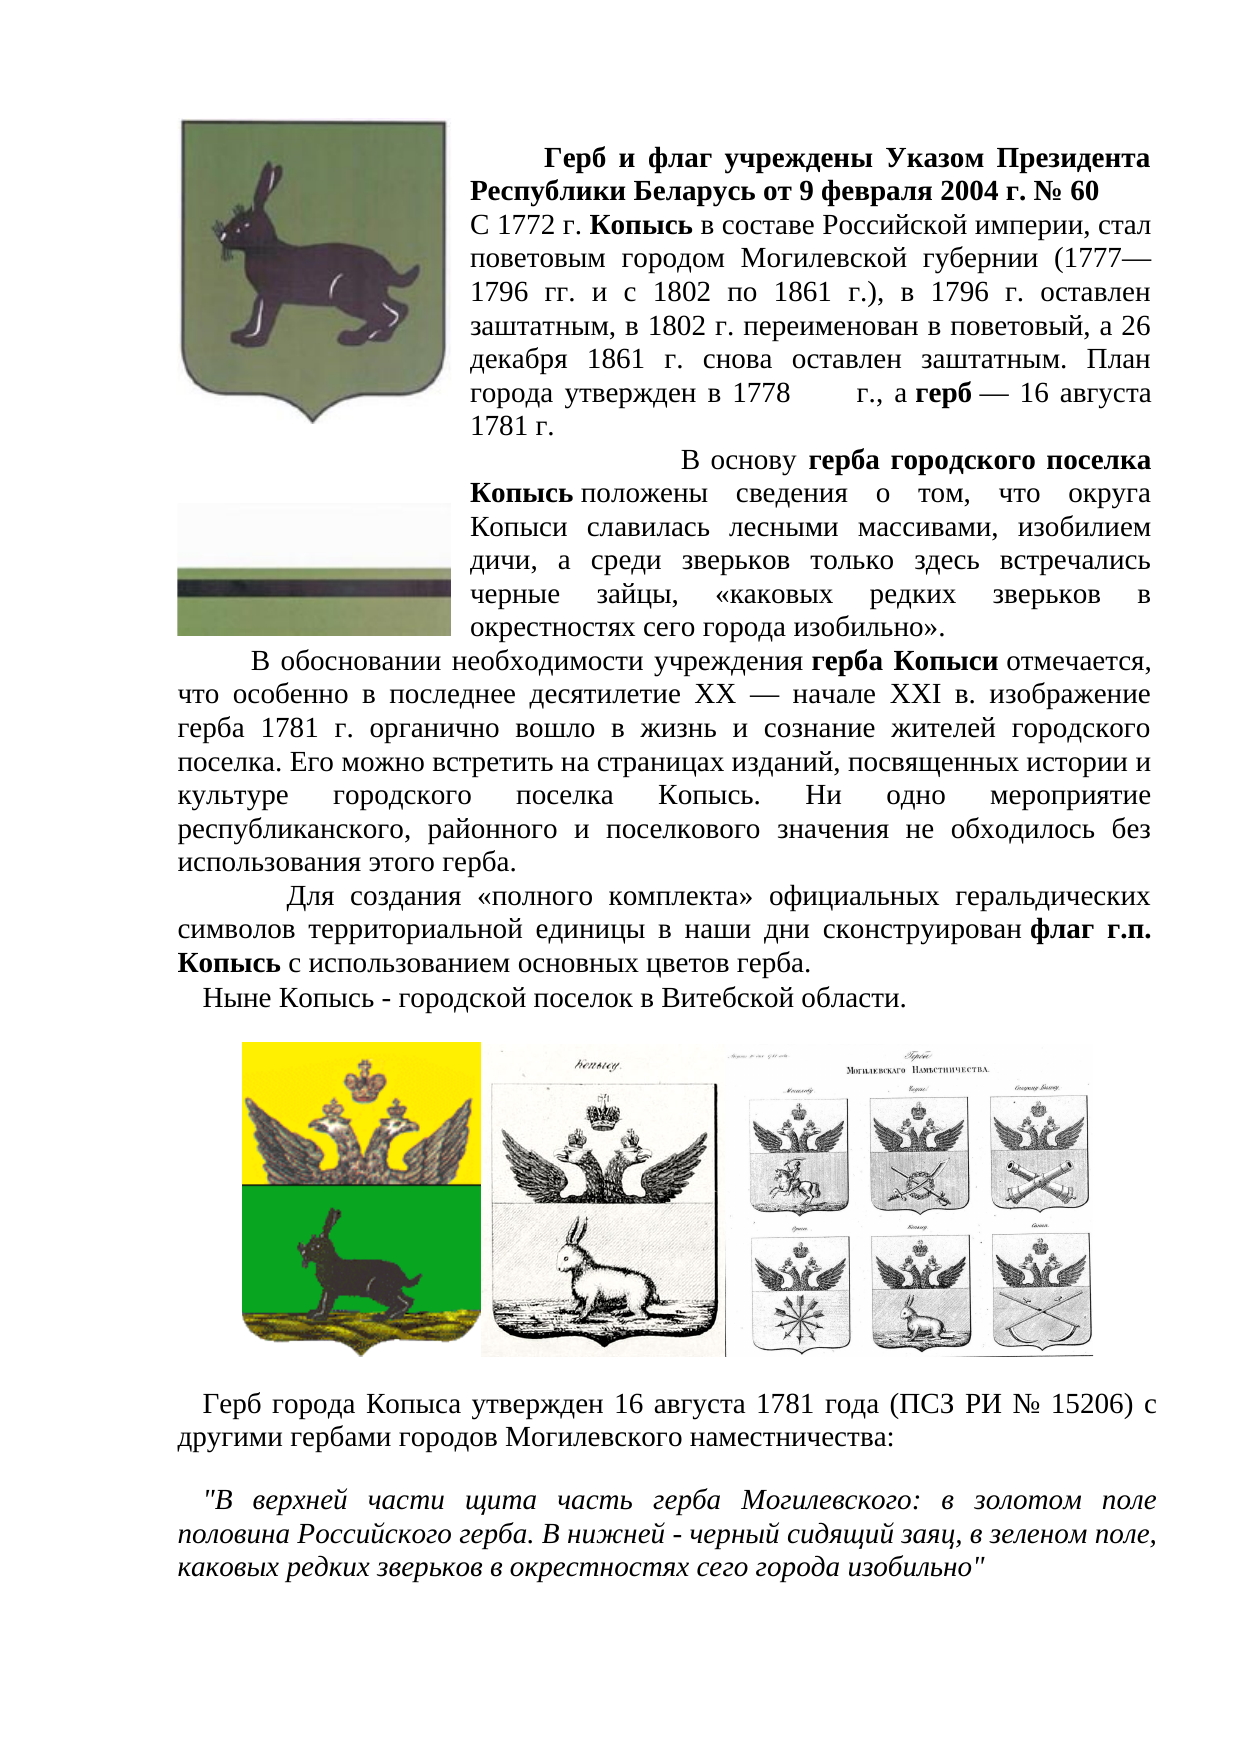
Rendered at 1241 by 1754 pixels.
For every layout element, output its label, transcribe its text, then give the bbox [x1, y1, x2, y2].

text С 1772 г. Копысь в составе Российской империи, стал поветовым городом Могилевской губернии (1777—1796 гг. и с 1802 по 1861 г.), в 1796 г. оставлен заштатным, в 1802 г. переименован в поветовый, а 26 декабря 1861 г. снова оставлен заштатным. План города утвержден в 1778 г., а герб — 16 августа 1781 г. [177, 207, 1152, 442]
text В обосновании необходимости учреждения герба Копыси отмечается, что особенно в последнее десятилетие XX — начале XXI в. изображение герба 1781 г. органично вошло в жизнь и сознание жителей городского поселка. Его можно встретить на страницах изданий, посвященных истории и культуре городского поселка Копысь. Ни одно мероприятие республиканского, районного и поселкового значения не обходилось без использования этого герба. [177, 643, 1152, 878]
text Герб и флаг учреждены Указом Президента Республики Беларусь от 9 февраля 2004 г. № 60 [452, 140, 1152, 207]
text Для создания «полного комплекта» официальных геральдических символов территориальной единицы в наши дни сконструирован флаг г.п. Копысь с использованием основных цветов герба. [177, 878, 1152, 978]
text В основу герба городского поселка Копысь положены сведения о том, что округа Копыси славилась лесными массивами, изобилием дичи, а среди зверьков только здесь встречались черные зайцы, «каковых редких зверьков в окрестностях сего города изобильно». [177, 442, 1152, 643]
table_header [176, 979, 1159, 1628]
picture [177, 503, 451, 636]
picture [242, 1042, 1094, 1357]
picture [177, 118, 452, 424]
